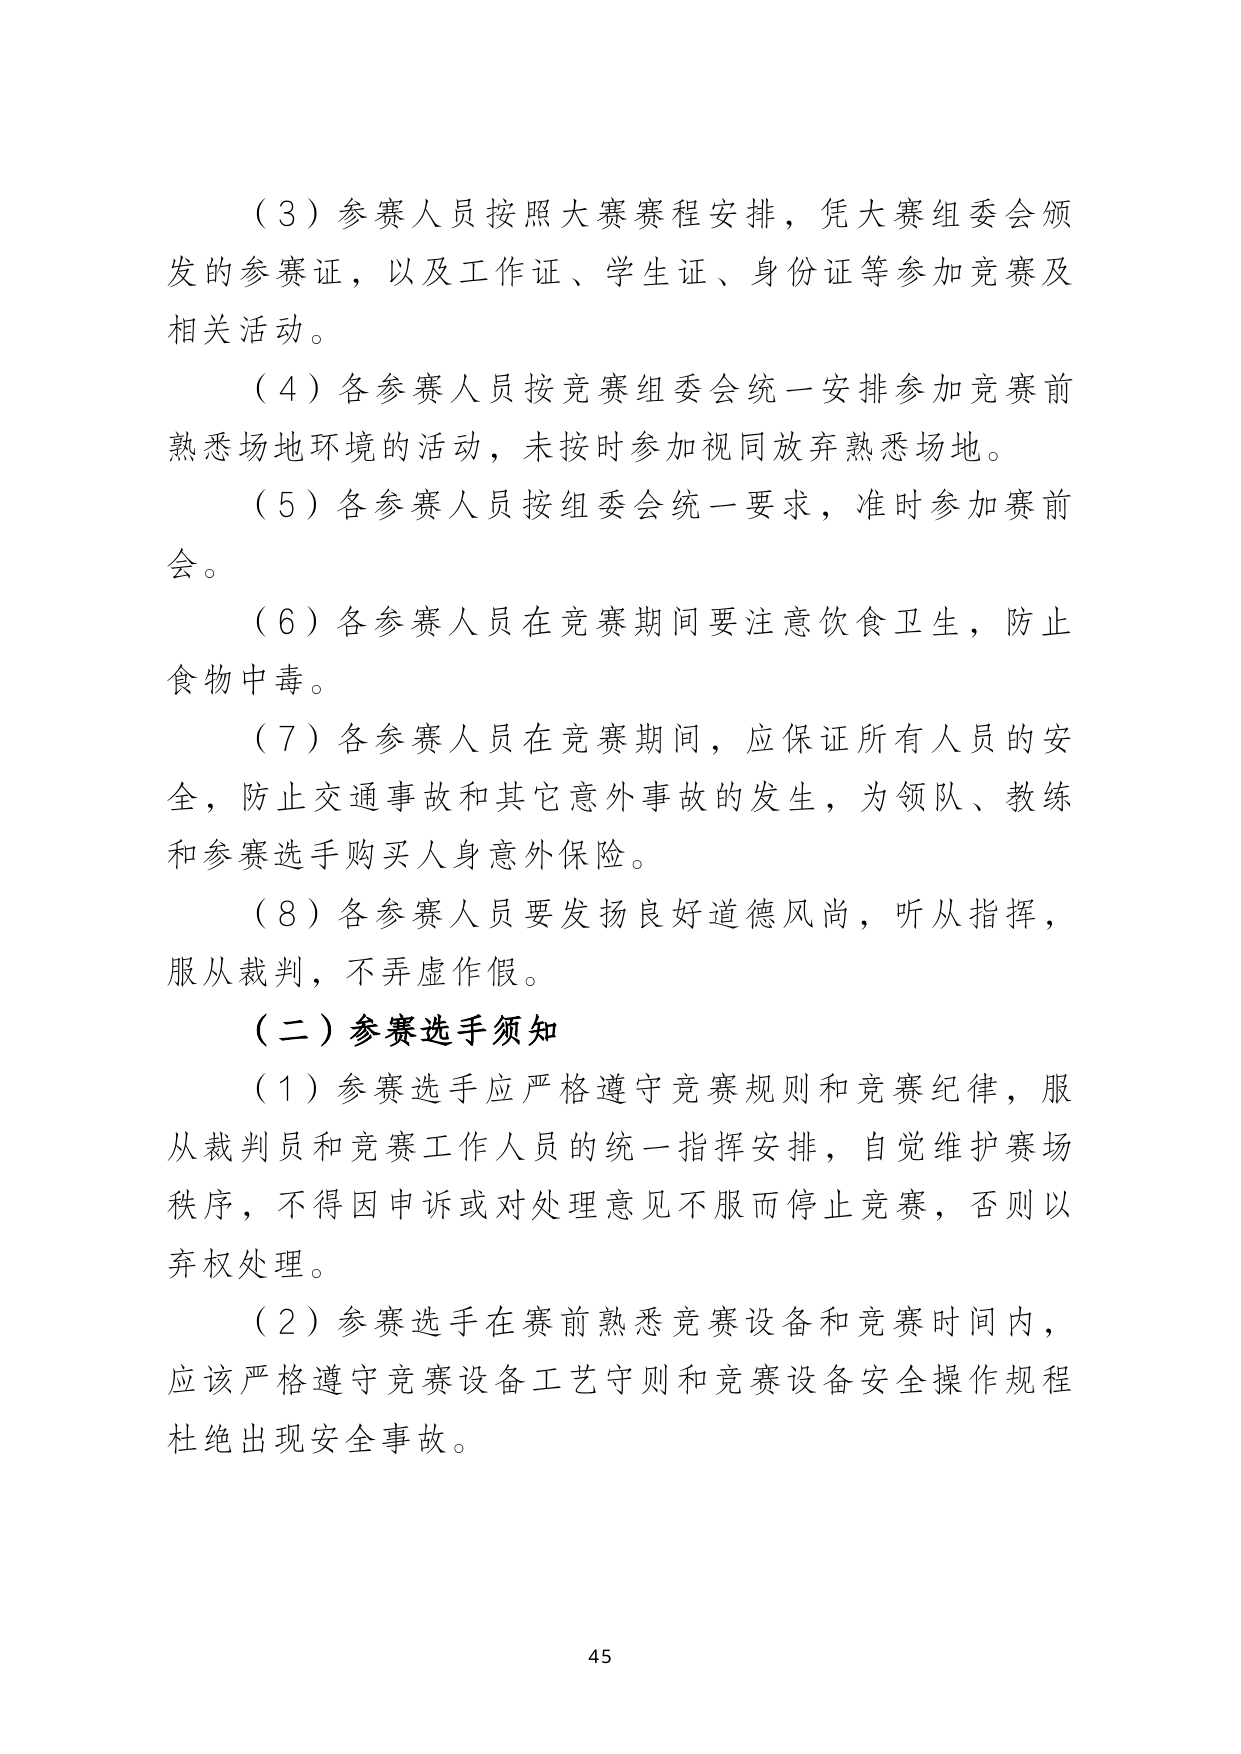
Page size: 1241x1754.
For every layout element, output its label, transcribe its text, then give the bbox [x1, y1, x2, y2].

text （8）各参赛人员要发扬良好道德风尚，听从指挥，服从裁判，不弄虚作假。 [165, 878, 1075, 995]
text （4）各参赛人员按竞赛组委会统一安排参加竞赛前熟悉场地环境的活动，未按时参加视同放弃熟悉场地。 [165, 353, 1075, 470]
text （3）参赛人员按照大赛赛程安排，凭大赛组委会颁发的参赛证，以及工作证、学生证、身份证等参加竞赛及相关活动。 [165, 178, 1075, 353]
text （7）各参赛人员在竞赛期间，应保证所有人员的安全，防止交通事故和其它意外事故的发生，为领队、教练和参赛选手购买人身意外保险。 [165, 703, 1075, 878]
text （5）各参赛人员按组委会统一要求，准时参加赛前会。 [165, 470, 1075, 587]
text （1）参赛选手应严格遵守竞赛规则和竞赛纪律，服从裁判员和竞赛工作人员的统一指挥安排，自觉维护赛场秩序，不得因申诉或对处理意见不服而停止竞赛，否则以弃权处理。 [165, 1053, 1075, 1287]
text （6）各参赛人员在竞赛期间要注意饮食卫生，防止食物中毒。 [165, 587, 1075, 703]
text （二）参赛选手须知 [165, 995, 1075, 1053]
text （2）参赛选手在赛前熟悉竞赛设备和竞赛时间内，应该严格遵守竞赛设备工艺守则和竞赛设备安全操作规程，杜绝出现安全事故。 [165, 1287, 1075, 1462]
